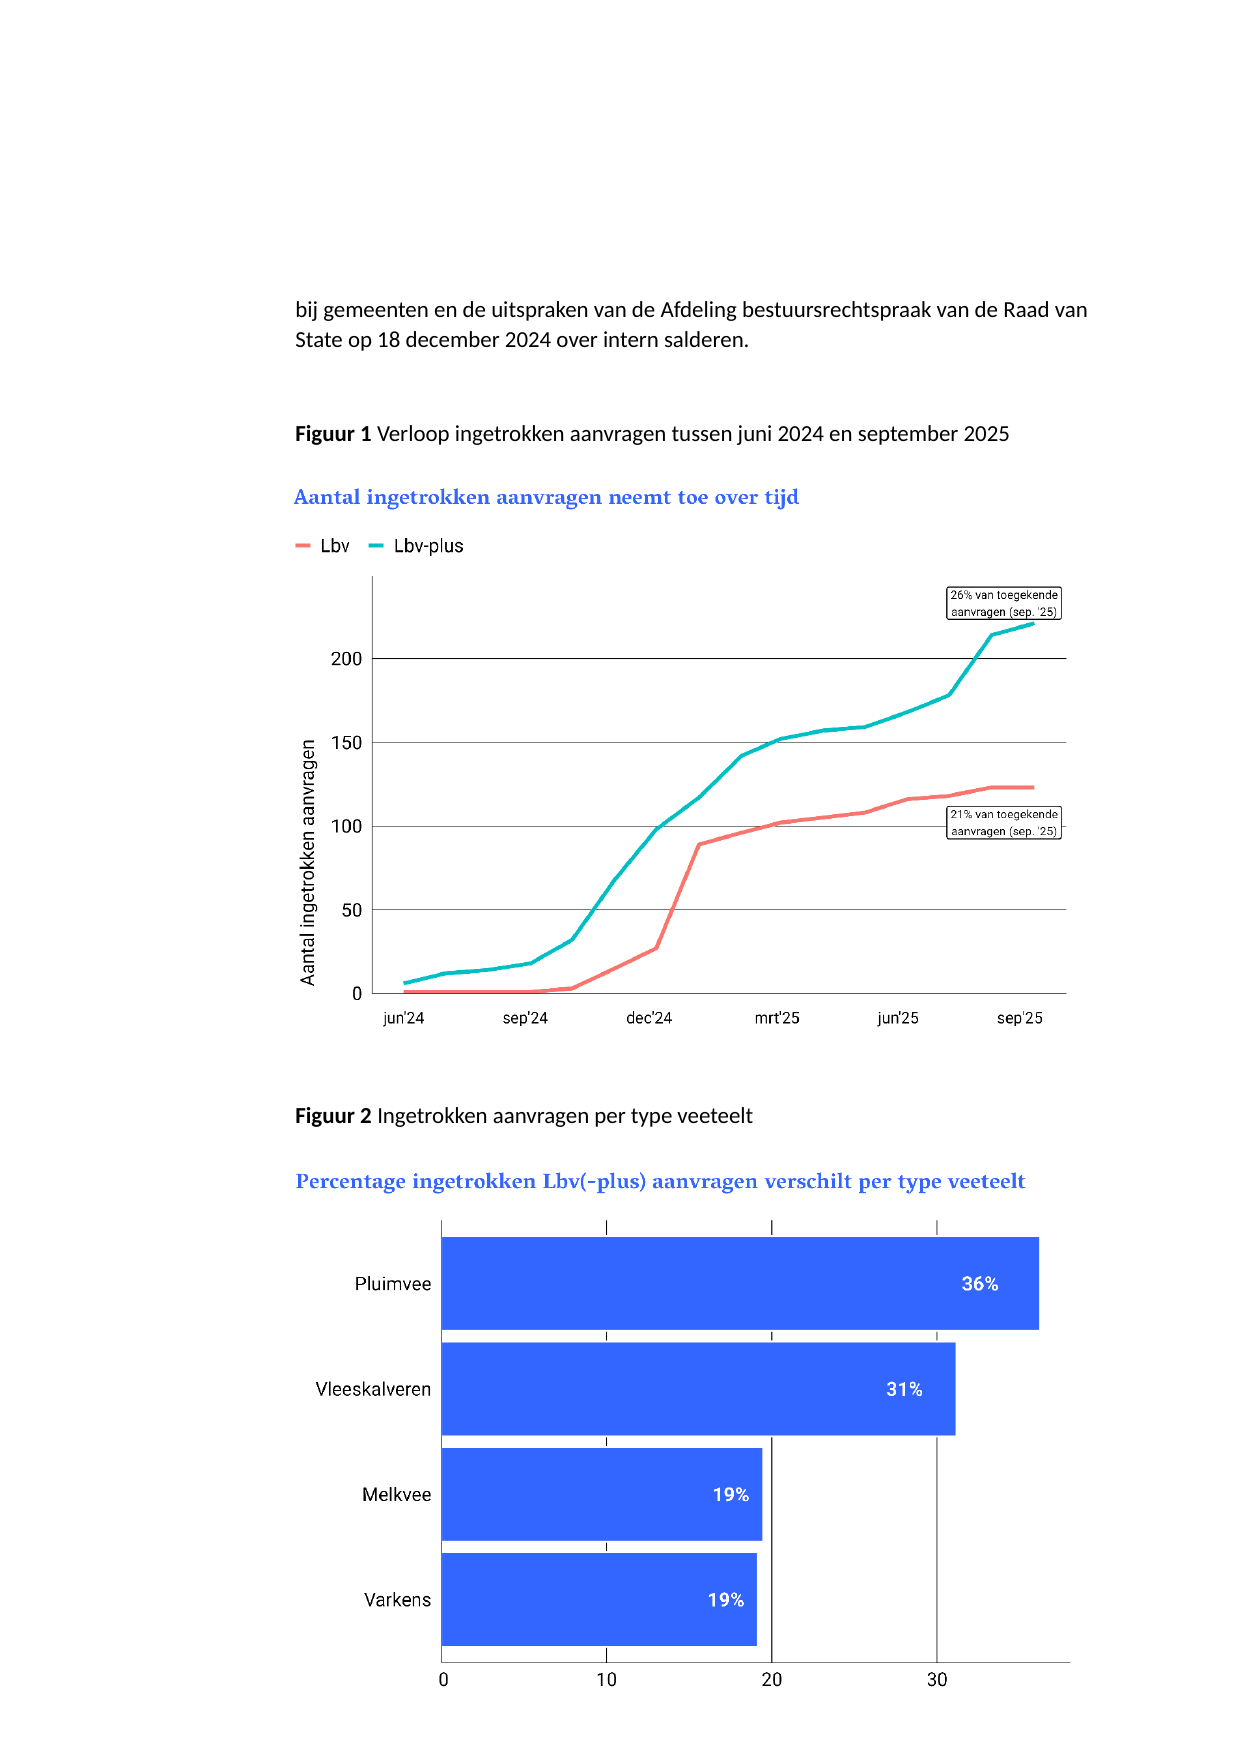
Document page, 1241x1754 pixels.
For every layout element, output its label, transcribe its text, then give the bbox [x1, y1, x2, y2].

text Figuur 2 Ingetrokken aanvragen per type veeteelt [295, 1102, 1122, 1130]
picture [295, 1160, 1081, 1721]
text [295, 295, 1122, 353]
picture [293, 475, 1077, 1034]
text Figuur 1 Verloop ingetrokken aanvragen tussen juni 2024 en september 2025 [295, 419, 1122, 447]
